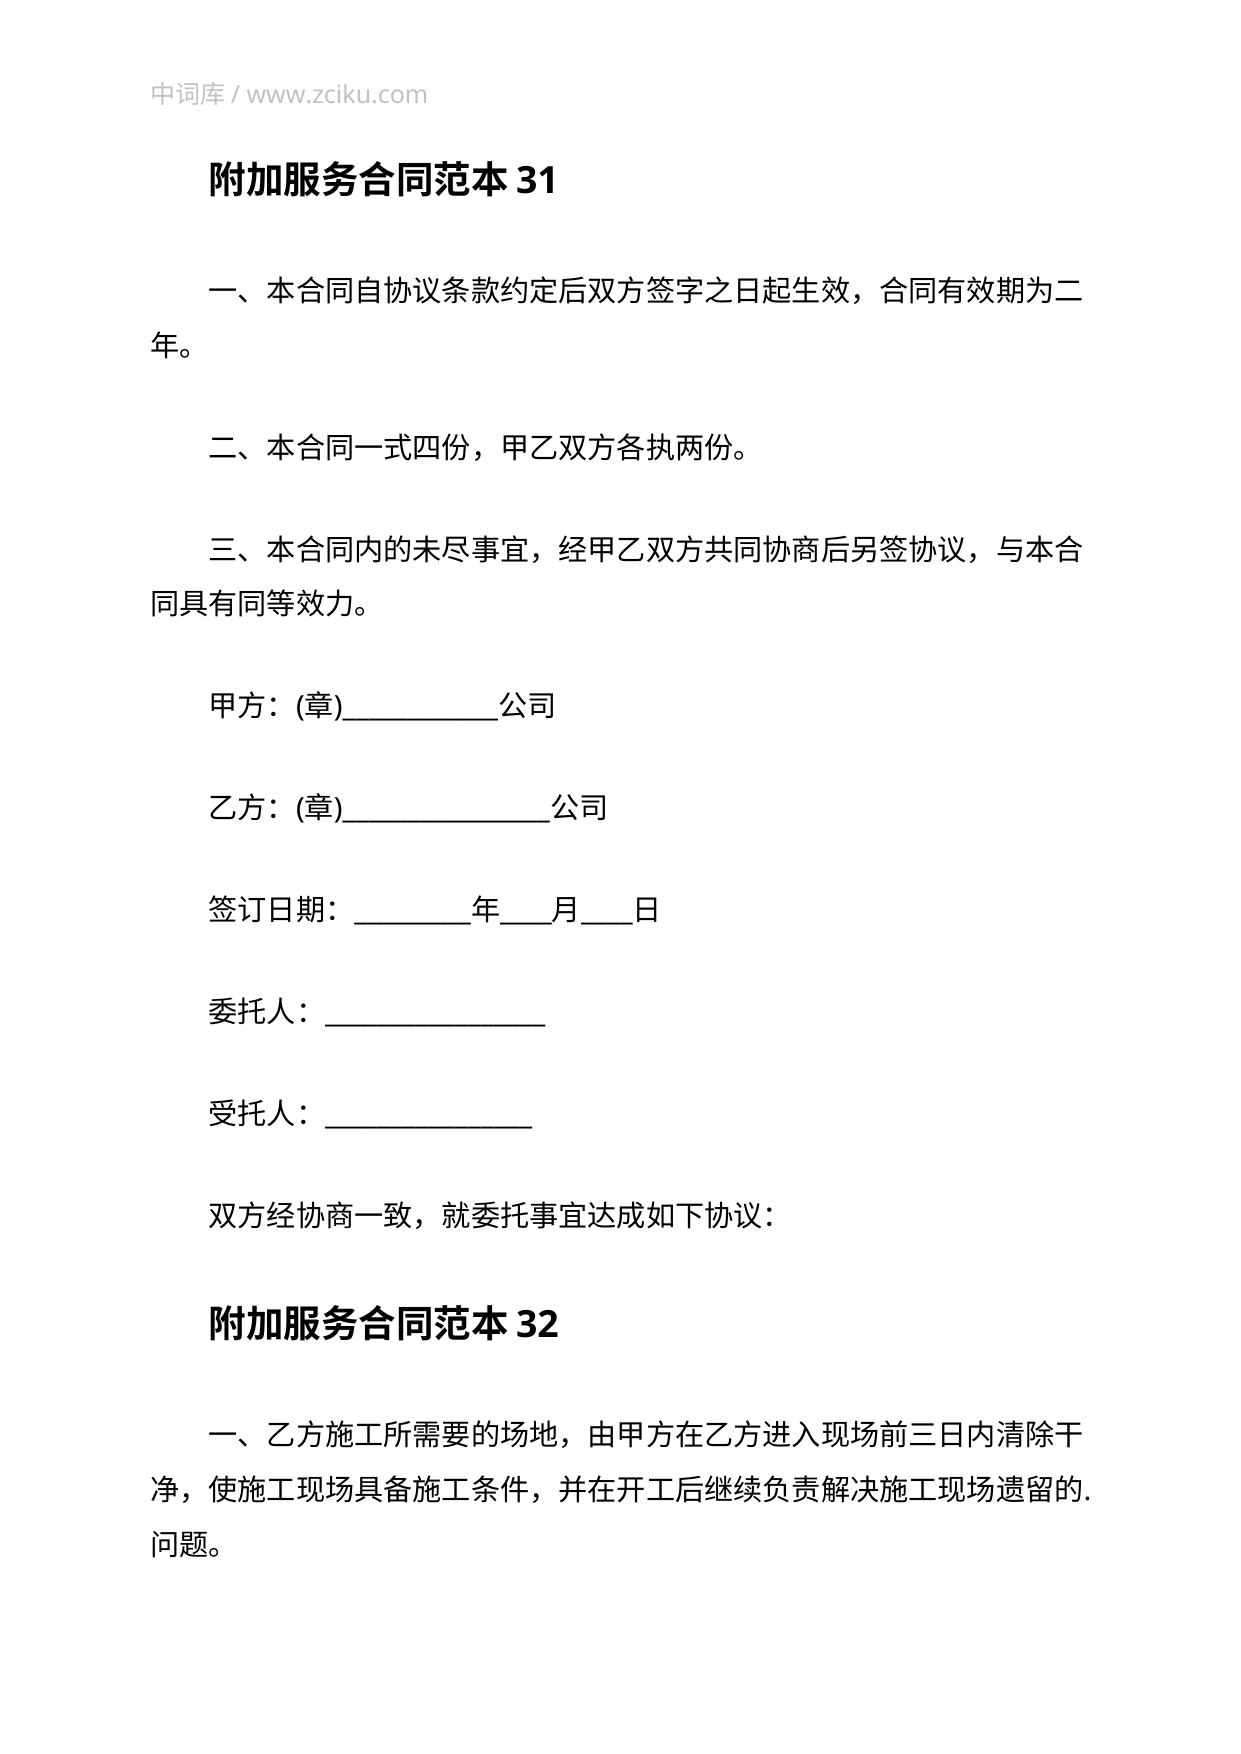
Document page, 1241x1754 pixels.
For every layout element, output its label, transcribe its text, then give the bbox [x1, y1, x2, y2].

text 一、乙方施工所需要的场地，由甲方在乙方进入现场前三日内清除干净，使施工现场具备施工条件，并在开工后继续负责解决施工现场遗留的.问题。 [150, 1412, 1090, 1564]
text 双方经协商一致，就委托事宜达成如下协议： [150, 1193, 1090, 1235]
text 乙方：(章)________________公司 [150, 785, 1090, 827]
text 甲方：(章)____________公司 [150, 683, 1090, 725]
text 三、本合同内的未尽事宜，经甲乙双方共同协商后另签协议，与本合同具有同等效力。 [150, 526, 1090, 623]
text 附加服务合同范本32 [150, 1294, 1090, 1349]
text 附加服务合同范本31 [150, 150, 1090, 204]
text 签订日期：_________年____月____日 [150, 887, 1090, 929]
text 受托人：________________ [150, 1091, 1090, 1133]
text 一、本合同自协议条款约定后双方签字之日起生效，合同有效期为二年。 [150, 268, 1090, 365]
text 委托人：_________________ [150, 989, 1090, 1031]
text 二、本合同一式四份，甲乙双方各执两份。 [150, 424, 1090, 467]
